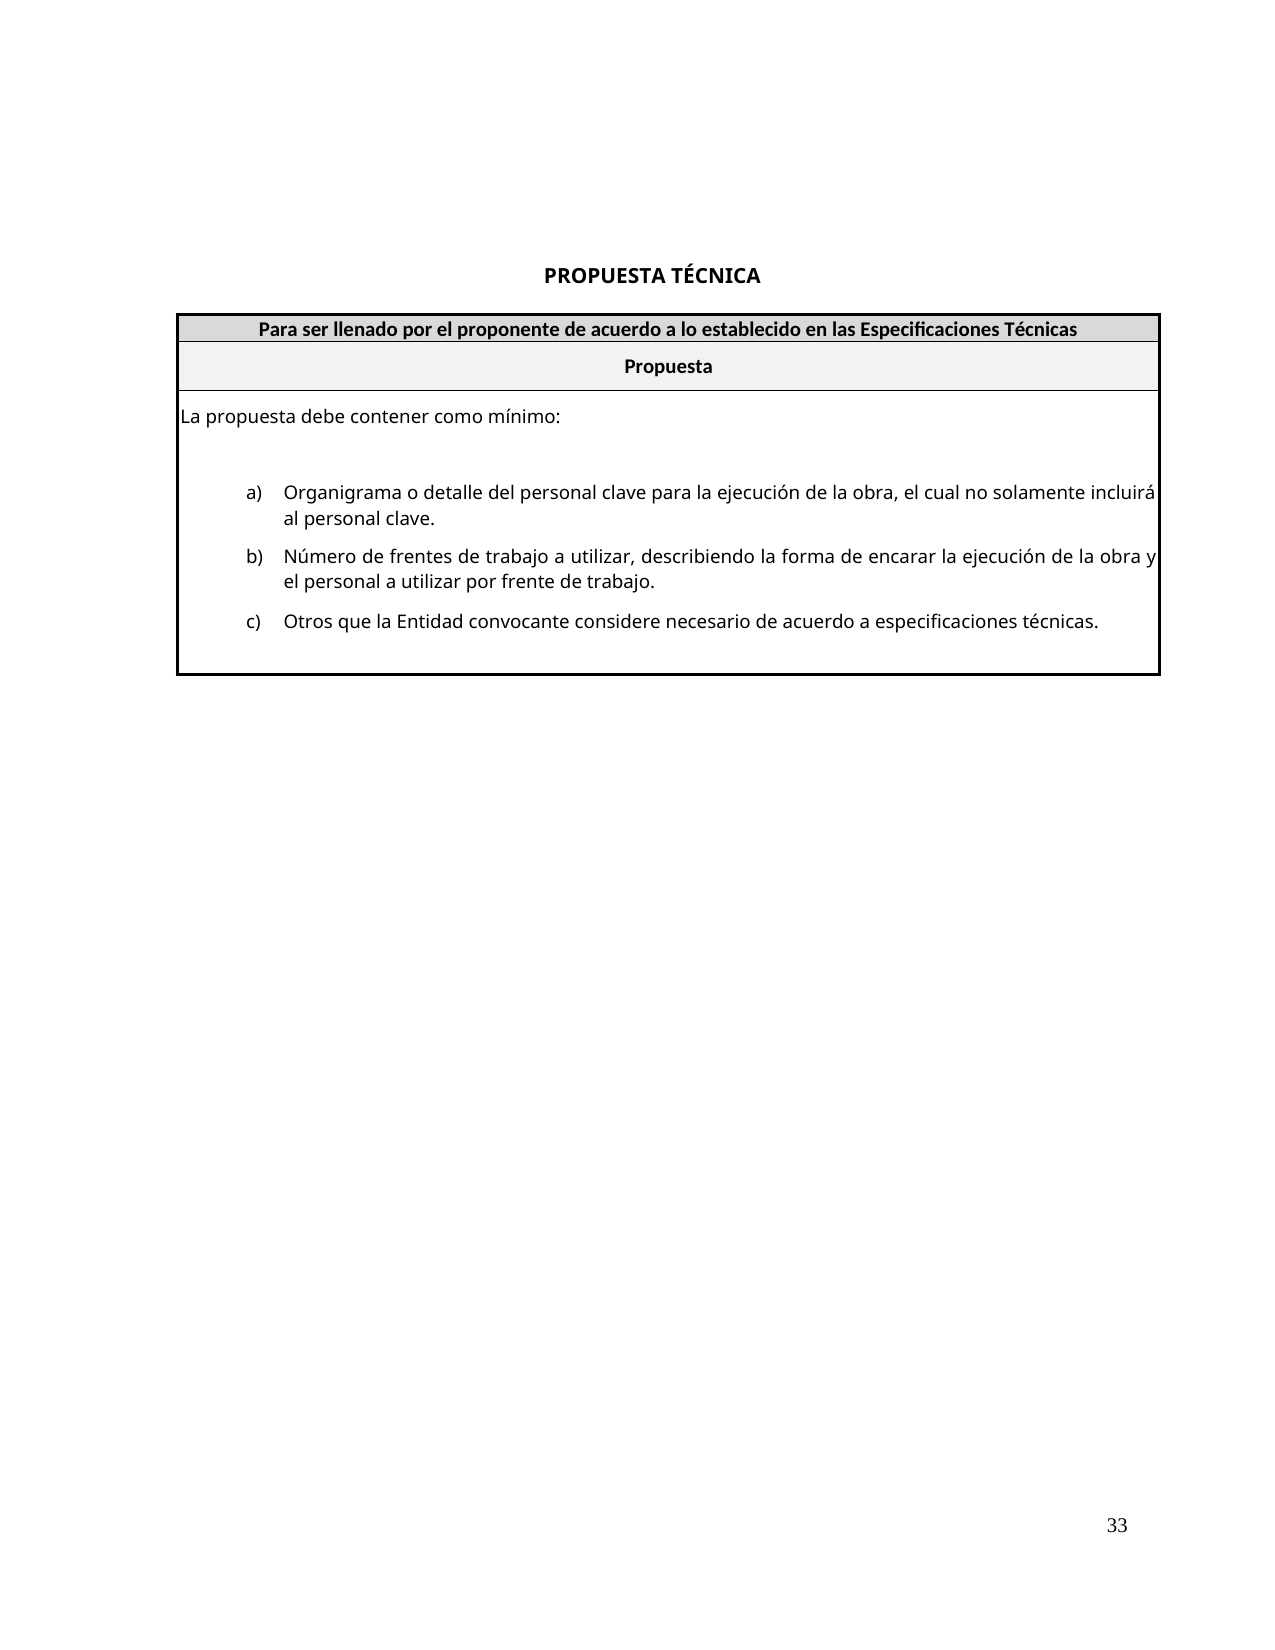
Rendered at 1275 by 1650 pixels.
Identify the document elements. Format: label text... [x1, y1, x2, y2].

table_header Para ser llenado por el proponente de acuerdo a lo establecido en las Especificaciones Técnicas [179, 316, 1158, 341]
table_cell La propuesta debe contener como mínimo: Organigrama o detalle del personal clave para la ejecución de la obra, el cual no solamente incluirá al personal clave. Número de frentes de trabajo a utilizar, describiendo la forma de encarar la ejecución de la obra y el personal a utilizar por frente de trabajo. Otros que la Entidad convocante considere necesario de acuerdo a especificaciones técnicas. [179, 391, 1158, 672]
text PROPUESTA TÉCNICA [177, 261, 1127, 290]
table_cell Propuesta [179, 342, 1158, 390]
